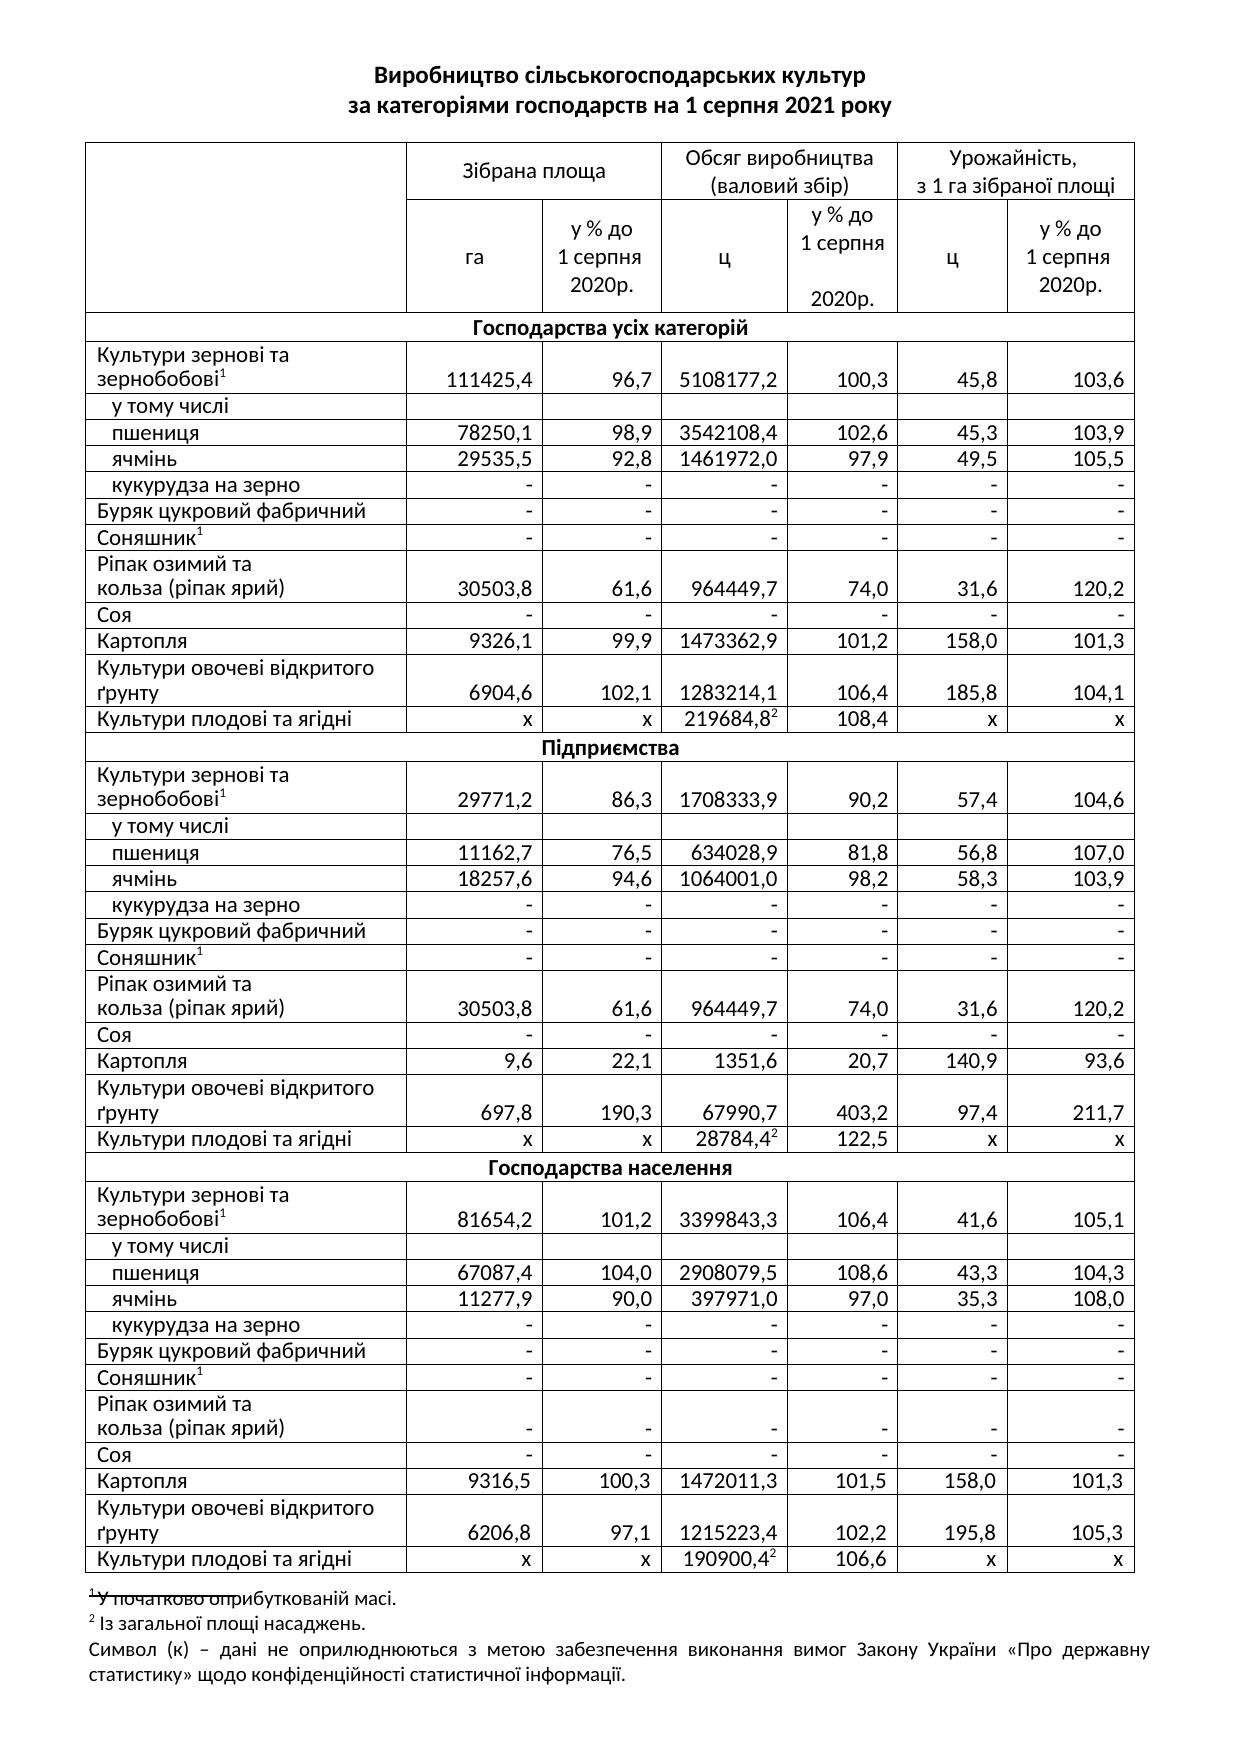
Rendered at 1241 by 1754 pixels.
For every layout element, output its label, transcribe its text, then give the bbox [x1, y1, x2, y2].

table_cell 67990,7 [662, 1075, 787, 1126]
table_cell [407, 394, 542, 419]
table_cell - [662, 1443, 787, 1468]
table_cell - [407, 945, 542, 970]
table_cell 18257,6 [407, 866, 542, 891]
table_cell 101,3 [1008, 1469, 1134, 1494]
table_cell 120,2 [1008, 551, 1134, 602]
table_cell 1708333,9 [662, 762, 787, 812]
table_cell Соя [86, 603, 406, 628]
table_cell 43,3 [898, 1260, 1007, 1285]
table_cell [898, 1234, 1007, 1259]
table_cell 30503,8 [407, 971, 542, 1022]
table_cell 9316,5 [407, 1469, 542, 1494]
table_cell 90,2 [788, 762, 897, 812]
table_cell Культури зернові та зернобобові1 [86, 762, 406, 812]
table_cell - [662, 472, 787, 497]
table_cell Соя [86, 1443, 406, 1468]
table_cell 100,3 [788, 342, 897, 392]
table_cell 108,0 [1008, 1286, 1134, 1311]
table_cell 104,1 [1008, 655, 1134, 706]
table_cell 397971,0 [662, 1286, 787, 1311]
table_cell Буряк цукровий фабричний [86, 499, 406, 524]
table_cell х [1008, 707, 1134, 732]
table_cell - [543, 1365, 661, 1390]
table_cell 3399843,3 [662, 1182, 787, 1232]
table_cell 106,4 [788, 1182, 897, 1232]
table_cell 92,8 [543, 446, 661, 471]
table_cell 105,5 [1008, 446, 1134, 471]
table_cell 86,3 [543, 762, 661, 812]
table_cell - [788, 919, 897, 944]
table_cell - [407, 499, 542, 524]
table_cell 58,3 [898, 866, 1007, 891]
table_cell 30503,8 [407, 551, 542, 602]
table_cell - [662, 919, 787, 944]
table_cell - [662, 525, 787, 550]
table_cell 964449,7 [662, 971, 787, 1022]
table_cell 211,7 [1008, 1075, 1134, 1126]
table_cell 90,0 [543, 1286, 661, 1311]
table_cell Культури овочеві відкритого ґрунту [86, 1495, 406, 1546]
table_cell 81654,2 [407, 1182, 542, 1232]
table_cell 61,6 [543, 971, 661, 1022]
table_cell 9326,1 [407, 629, 542, 654]
table_cell - [788, 1443, 897, 1468]
text 1 У початково оприбуткованій масі. [89, 1585, 1152, 1610]
table_cell х [407, 1127, 542, 1152]
table_cell 964449,7 [662, 551, 787, 602]
table_cell - [407, 1443, 542, 1468]
table_cell - [898, 1443, 1007, 1468]
table_cell 190,3 [543, 1075, 661, 1126]
table_cell 45,3 [898, 420, 1007, 445]
table_header Зібрана площа [407, 143, 661, 199]
table_cell - [543, 1023, 661, 1048]
table_cell Картопля [86, 1049, 406, 1074]
table_cell х [407, 707, 542, 732]
table_cell - [543, 525, 661, 550]
table_cell 31,6 [898, 551, 1007, 602]
table_cell 1064001,0 [662, 866, 787, 891]
table_cell - [543, 892, 661, 917]
table_cell [1008, 1234, 1134, 1259]
table_cell 122,5 [788, 1127, 897, 1152]
text Символ (к) – дані не оприлюднюються з метою забезпечення виконання вимог Закону України «Про державну статистику» щодо конфіденційності статистичної інформації. [89, 1636, 1152, 1687]
table_cell - [898, 892, 1007, 917]
table_cell 111425,4 [407, 342, 542, 392]
table_cell 195,8 [898, 1495, 1007, 1546]
table_cell га [407, 200, 542, 312]
table_cell Господарства населення [86, 1153, 1134, 1181]
table_cell 1215223,4 [662, 1495, 787, 1546]
table_cell Культури овочеві відкритого ґрунту [86, 655, 406, 706]
text за категоріями господарств на 1 серпня 2021 року [89, 89, 1152, 120]
table_cell 97,9 [788, 446, 897, 471]
table_cell [662, 1234, 787, 1259]
table_cell 3542108,4 [662, 420, 787, 445]
table_cell - [543, 919, 661, 944]
table_cell 1461972,0 [662, 446, 787, 471]
table_cell [407, 814, 542, 839]
table_cell 97,1 [543, 1495, 661, 1546]
table_cell Ріпак озимий та кольза (ріпак ярий) [86, 551, 406, 602]
table_cell Ріпак озимий та кольза (ріпак ярий) [86, 971, 406, 1022]
table_cell - [898, 919, 1007, 944]
table_cell кукурудза на зерно [86, 1312, 406, 1337]
table_cell - [662, 945, 787, 970]
table_cell 108,4 [788, 707, 897, 732]
table_cell 103,9 [1008, 866, 1134, 891]
table_cell [1008, 394, 1134, 419]
table_cell 99,9 [543, 629, 661, 654]
table_cell - [788, 1339, 897, 1364]
table_cell х [898, 1547, 1007, 1572]
table_cell 158,0 [898, 1469, 1007, 1494]
table_cell Культури зернові та зернобобові1 [86, 342, 406, 392]
table_cell Культури плодові та ягідні [86, 1127, 406, 1152]
table_cell - [788, 499, 897, 524]
table_cell - [543, 499, 661, 524]
table_cell 35,3 [898, 1286, 1007, 1311]
table_cell - [788, 892, 897, 917]
table_cell х [1008, 1127, 1134, 1152]
table_cell [788, 814, 897, 839]
table_cell - [898, 1365, 1007, 1390]
table_cell 101,5 [788, 1469, 897, 1494]
table_cell - [788, 1391, 897, 1442]
table_cell - [407, 1023, 542, 1048]
table_cell кукурудза на зерно [86, 472, 406, 497]
table_cell 67087,4 [407, 1260, 542, 1285]
table_cell х [407, 1547, 542, 1572]
table_cell 31,6 [898, 971, 1007, 1022]
table_cell у тому числі [86, 814, 406, 839]
table_cell 11162,7 [407, 840, 542, 865]
table_cell ячмінь [86, 866, 406, 891]
table_cell - [788, 603, 897, 628]
table_cell [662, 394, 787, 419]
table_cell 108,6 [788, 1260, 897, 1285]
table_cell - [407, 525, 542, 550]
table_cell - [898, 945, 1007, 970]
table_cell Картопля [86, 1469, 406, 1494]
table_cell 61,6 [543, 551, 661, 602]
table_cell Соняшник1 [86, 945, 406, 970]
table_cell 104,3 [1008, 1260, 1134, 1285]
table_cell 45,8 [898, 342, 1007, 392]
table_cell - [1008, 1312, 1134, 1337]
table_cell - [662, 1023, 787, 1048]
table_cell - [898, 1391, 1007, 1442]
table_cell - [1008, 472, 1134, 497]
table_cell 78250,1 [407, 420, 542, 445]
table_cell Буряк цукровий фабричний [86, 919, 406, 944]
table_cell - [543, 1391, 661, 1442]
table_cell 9,6 [407, 1049, 542, 1074]
table_cell 29535,5 [407, 446, 542, 471]
table_cell - [407, 919, 542, 944]
table_cell - [407, 1365, 542, 1390]
table_cell [1008, 814, 1134, 839]
table_cell - [662, 1339, 787, 1364]
table_cell 100,3 [543, 1469, 661, 1494]
table_cell 97,4 [898, 1075, 1007, 1126]
table_cell 140,9 [898, 1049, 1007, 1074]
table_cell 28784,42 [662, 1127, 787, 1152]
table_cell пшениця [86, 840, 406, 865]
table_cell х [898, 1127, 1007, 1152]
table_cell 102,1 [543, 655, 661, 706]
table_cell - [898, 525, 1007, 550]
table_cell х [543, 1127, 661, 1152]
table_cell - [1008, 499, 1134, 524]
table_cell [543, 814, 661, 839]
table_cell - [662, 1312, 787, 1337]
table_cell кукурудза на зерно [86, 892, 406, 917]
table_cell - [543, 1312, 661, 1337]
table_cell 11277,9 [407, 1286, 542, 1311]
table_cell - [1008, 1339, 1134, 1364]
table_cell - [788, 1365, 897, 1390]
table_cell 120,2 [1008, 971, 1134, 1022]
table_cell [407, 1234, 542, 1259]
table_cell - [898, 472, 1007, 497]
table_cell [662, 814, 787, 839]
table_cell х [898, 707, 1007, 732]
table_cell 102,2 [788, 1495, 897, 1546]
table_cell - [543, 472, 661, 497]
table_cell 98,2 [788, 866, 897, 891]
table_cell 106,6 [788, 1547, 897, 1572]
table_cell 106,4 [788, 655, 897, 706]
table_cell - [1008, 892, 1134, 917]
table_cell 74,0 [788, 551, 897, 602]
table_cell у тому числі [86, 1234, 406, 1259]
table_cell 403,2 [788, 1075, 897, 1126]
table_cell Ріпак озимий та кольза (ріпак ярий) [86, 1391, 406, 1442]
table_cell - [407, 472, 542, 497]
table_cell [788, 394, 897, 419]
table_cell 634028,9 [662, 840, 787, 865]
table_cell 74,0 [788, 971, 897, 1022]
table_cell - [662, 603, 787, 628]
table_cell Культури овочеві відкритого ґрунту [86, 1075, 406, 1126]
table_cell 29771,2 [407, 762, 542, 812]
table_cell 190900,42 [662, 1547, 787, 1572]
table_cell 158,0 [898, 629, 1007, 654]
table_cell - [407, 1312, 542, 1337]
table_cell 56,8 [898, 840, 1007, 865]
table_cell х [1008, 1547, 1134, 1572]
table_cell 101,2 [543, 1182, 661, 1232]
table_cell - [543, 1339, 661, 1364]
table_cell - [898, 1023, 1007, 1048]
table_cell 103,6 [1008, 342, 1134, 392]
table_cell 6904,6 [407, 655, 542, 706]
table_cell 81,8 [788, 840, 897, 865]
table_cell 1472011,3 [662, 1469, 787, 1494]
table_cell - [1008, 919, 1134, 944]
table_cell 1283214,1 [662, 655, 787, 706]
table_cell Культури зернові та зернобобові1 [86, 1182, 406, 1232]
table_cell - [788, 1312, 897, 1337]
table_cell 1473362,9 [662, 629, 787, 654]
table_cell 101,2 [788, 629, 897, 654]
table_cell х [543, 1547, 661, 1572]
table_cell - [898, 499, 1007, 524]
table_cell - [407, 1391, 542, 1442]
table_cell 5108177,2 [662, 342, 787, 392]
table_cell пшениця [86, 1260, 406, 1285]
table_cell 6206,8 [407, 1495, 542, 1546]
table_cell у % до 1 серпня 2020р. [543, 200, 661, 312]
table_cell 1351,6 [662, 1049, 787, 1074]
table_cell Підприємства [86, 733, 1134, 761]
table_cell - [1008, 1443, 1134, 1468]
table_header Урожайність, з 1 га зібраної площі [898, 143, 1134, 199]
table_cell 76,5 [543, 840, 661, 865]
table_cell - [1008, 1023, 1134, 1048]
table_cell - [543, 603, 661, 628]
table_cell 104,6 [1008, 762, 1134, 812]
table_cell 697,8 [407, 1075, 542, 1126]
table_cell - [543, 945, 661, 970]
table_cell 41,6 [898, 1182, 1007, 1232]
table_cell - [898, 1312, 1007, 1337]
table_cell - [788, 945, 897, 970]
table_cell Господарства усіх категорій [86, 313, 1134, 341]
table_cell 93,6 [1008, 1049, 1134, 1074]
table_cell 102,6 [788, 420, 897, 445]
table_cell [898, 814, 1007, 839]
table_cell - [1008, 525, 1134, 550]
table_cell х [543, 707, 661, 732]
table_cell - [788, 472, 897, 497]
table_cell Соняшник1 [86, 1365, 406, 1390]
table_cell - [898, 1339, 1007, 1364]
table_cell 219684,82 [662, 707, 787, 732]
table_cell - [662, 499, 787, 524]
table_cell Культури плодові та ягідні [86, 707, 406, 732]
table_cell - [543, 1443, 661, 1468]
table_cell 98,9 [543, 420, 661, 445]
table_cell 97,0 [788, 1286, 897, 1311]
table_cell - [662, 1365, 787, 1390]
table_cell Картопля [86, 629, 406, 654]
table_cell 105,3 [1008, 1495, 1134, 1546]
table_cell 20,7 [788, 1049, 897, 1074]
table_cell - [788, 525, 897, 550]
table_cell 96,7 [543, 342, 661, 392]
table_cell 22,1 [543, 1049, 661, 1074]
table_cell 107,0 [1008, 840, 1134, 865]
table_cell - [1008, 1391, 1134, 1442]
table_cell - [788, 1023, 897, 1048]
table_cell - [1008, 603, 1134, 628]
table_cell Соя [86, 1023, 406, 1048]
table_cell - [662, 1391, 787, 1442]
table_cell ц [662, 200, 787, 312]
table_cell - [1008, 945, 1134, 970]
table_cell - [662, 892, 787, 917]
table_cell 2908079,5 [662, 1260, 787, 1285]
table_cell [788, 1234, 897, 1259]
table_cell ячмінь [86, 446, 406, 471]
table_cell 185,8 [898, 655, 1007, 706]
table_cell - [1008, 1365, 1134, 1390]
table_cell - [407, 892, 542, 917]
table_cell 94,6 [543, 866, 661, 891]
table_cell у тому числі [86, 394, 406, 419]
table_cell у % до 1 серпня 2020р. [1008, 200, 1134, 312]
table_cell Буряк цукровий фабричний [86, 1339, 406, 1364]
text 2 Із загальної площі насаджень. [89, 1610, 1152, 1636]
table_cell - [407, 1339, 542, 1364]
table_cell [543, 1234, 661, 1259]
table_cell 105,1 [1008, 1182, 1134, 1232]
table_cell - [407, 603, 542, 628]
table_cell Культури плодові та ягідні [86, 1547, 406, 1572]
table_cell [898, 394, 1007, 419]
table_cell - [898, 603, 1007, 628]
text Виробництво сільськогосподарських культур [89, 59, 1152, 89]
table_cell ц [898, 200, 1007, 312]
table_cell [543, 394, 661, 419]
table_header [86, 143, 406, 312]
table_cell ячмінь [86, 1286, 406, 1311]
table_header Обсяг виробництва (валовий збір) [662, 143, 897, 199]
table_cell пшениця [86, 420, 406, 445]
table_cell 101,3 [1008, 629, 1134, 654]
table_cell 104,0 [543, 1260, 661, 1285]
table_cell 57,4 [898, 762, 1007, 812]
table_cell 49,5 [898, 446, 1007, 471]
table_cell у % до 1 серпня 2020р. [788, 200, 897, 312]
table_cell Соняшник1 [86, 525, 406, 550]
table_cell 103,9 [1008, 420, 1134, 445]
